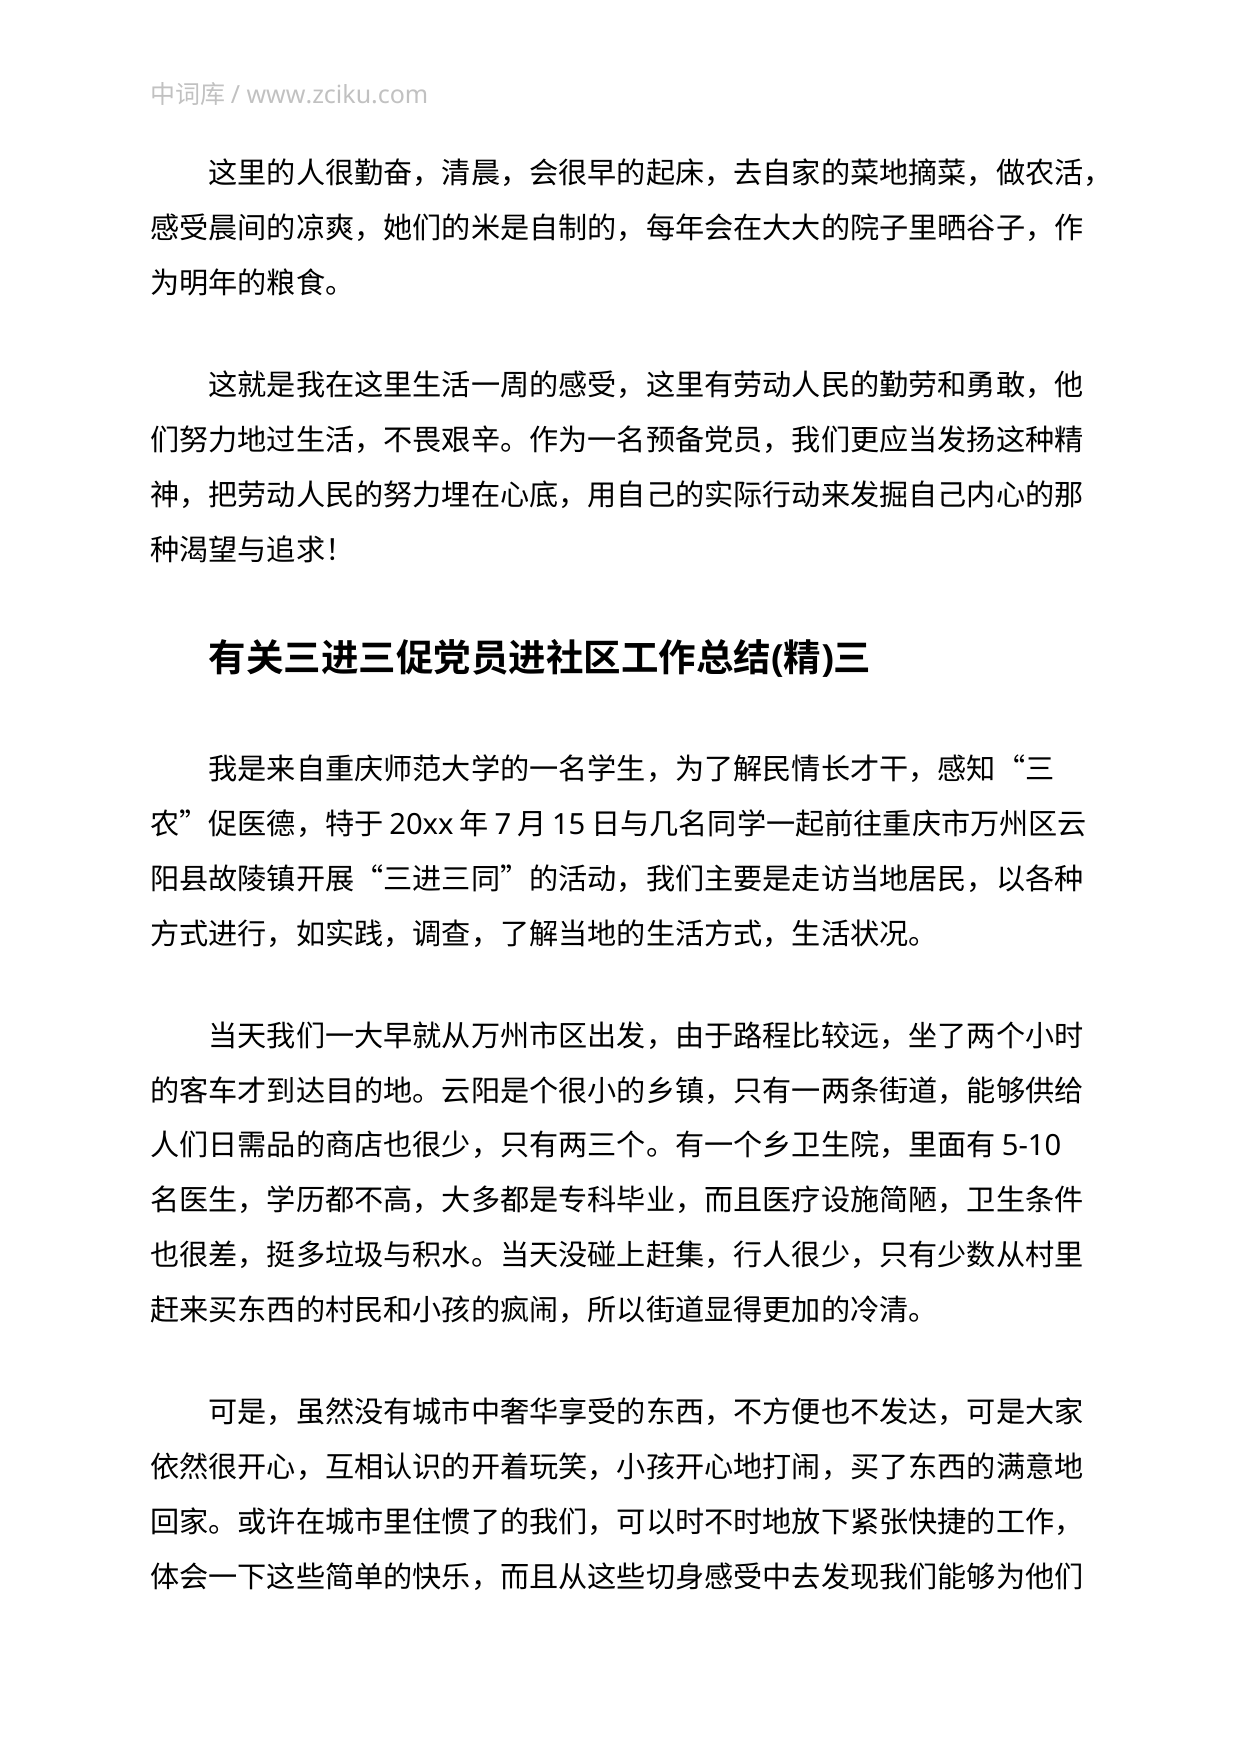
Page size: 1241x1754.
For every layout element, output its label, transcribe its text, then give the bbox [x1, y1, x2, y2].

text 有关三进三促党员进社区工作总结(精)三 [150, 628, 1090, 682]
text 这就是我在这里生活一周的感受，这里有劳动人民的勤劳和勇敢，他们努力地过生活，不畏艰辛。作为一名预备党员，我们更应当发扬这种精神，把劳动人民的努力埋在心底，用自己的实际行动来发掘自己内心的那种渴望与追求！ [150, 362, 1090, 568]
text 我是来自重庆师范大学的一名学生，为了解民情长才干，感知“三农”促医德，特于20xx年7月15日与几名同学一起前往重庆市万州区云阳县故陵镇开展“三进三同”的活动，我们主要是走访当地居民，以各种方式进行，如实践，调查，了解当地的生活方式，生活状况。 [150, 746, 1090, 953]
text 这里的人很勤奋，清晨，会很早的起床，去自家的菜地摘菜，做农活，感受晨间的凉爽，她们的米是自制的，每年会在大大的院子里晒谷子，作为明年的粮食。 [150, 150, 1090, 302]
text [150, 1388, 1090, 1596]
text 当天我们一大早就从万州市区出发，由于路程比较远，坐了两个小时的客车才到达目的地。云阳是个很小的乡镇，只有一两条街道，能够供给人们日需品的商店也很少，只有两三个。有一个乡卫生院，里面有5-10名医生，学历都不高，大多都是专科毕业，而且医疗设施简陋，卫生条件也很差，挺多垃圾与积水。当天没碰上赶集，行人很少，只有少数从村里赶来买东西的村民和小孩的疯闹，所以街道显得更加的冷清。 [150, 1012, 1090, 1329]
